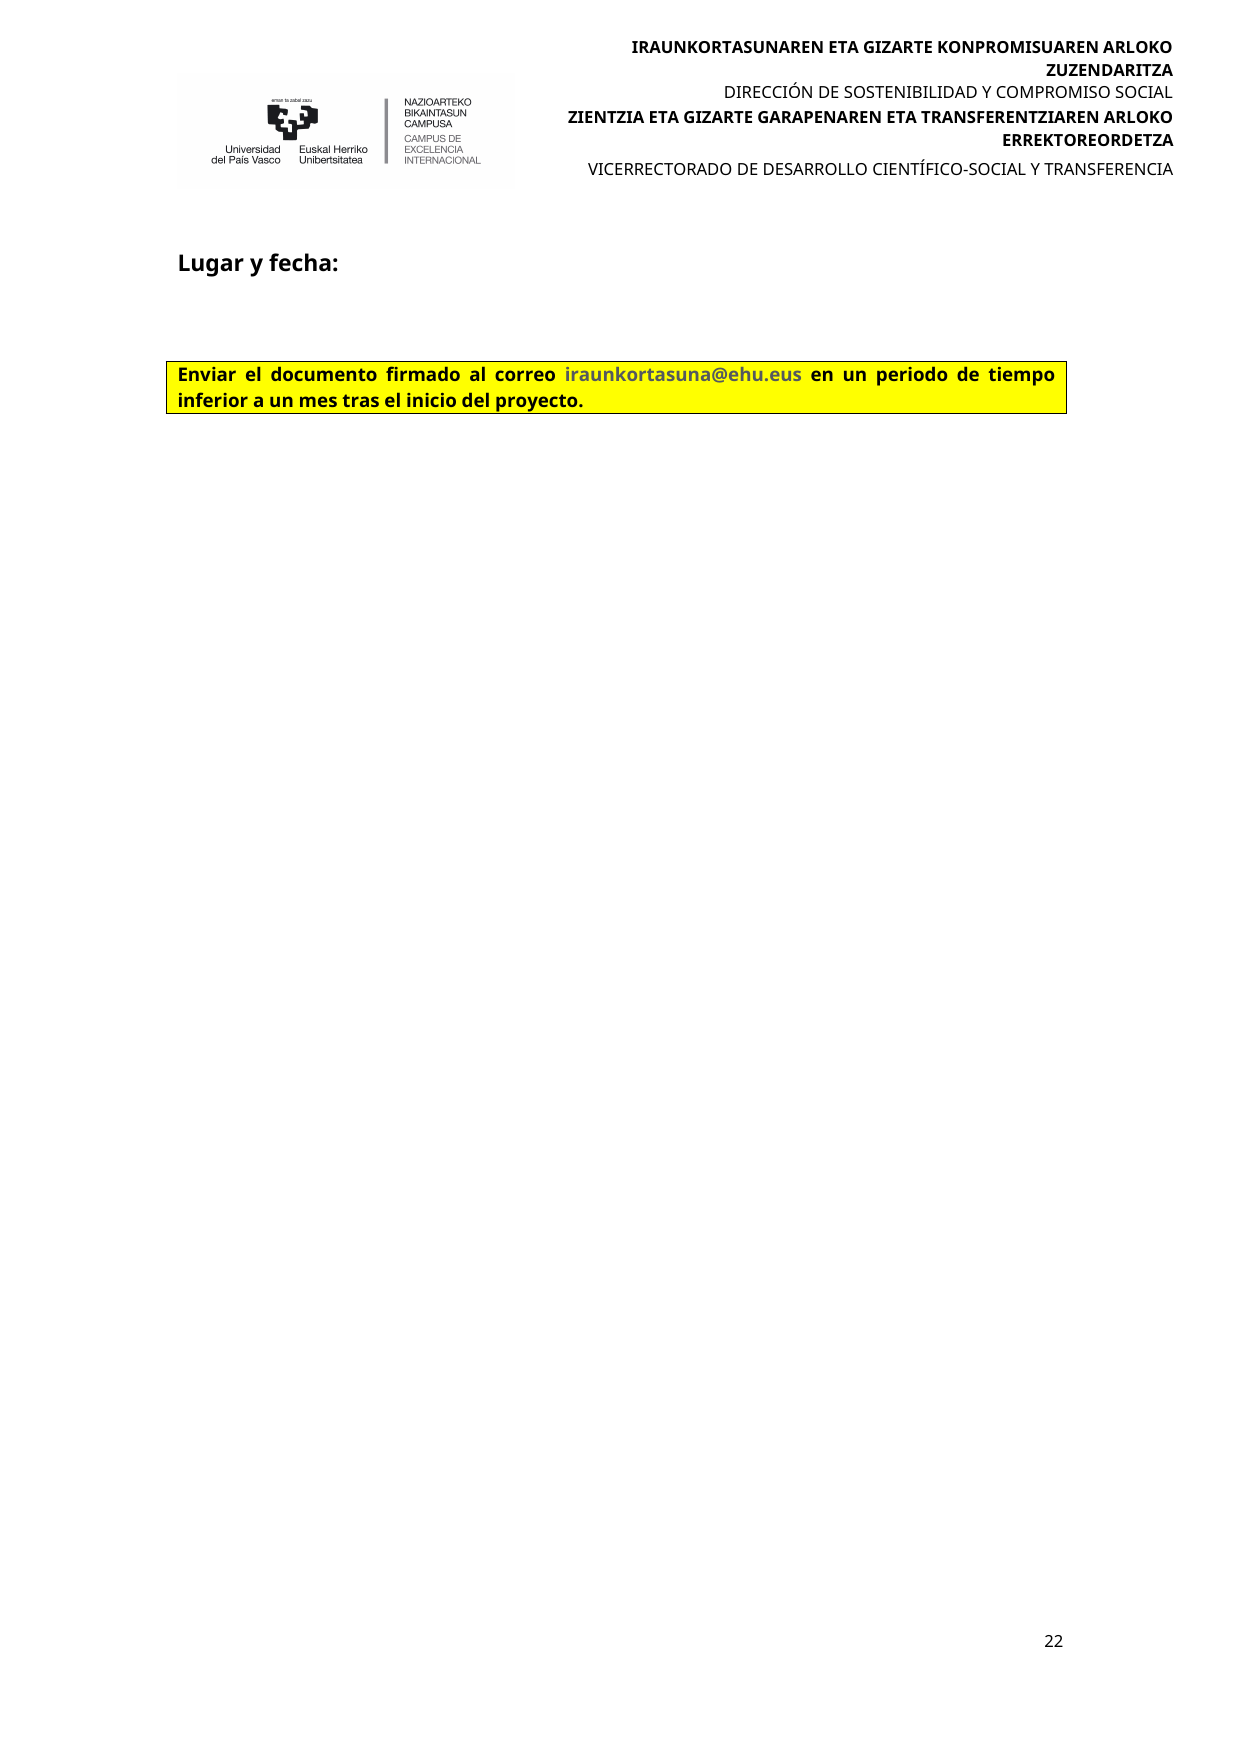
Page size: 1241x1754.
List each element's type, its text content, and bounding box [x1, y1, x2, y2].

text Lugar y fecha: [177, 247, 1063, 278]
picture [177, 73, 515, 189]
table_header Enviar el documento firmado al correo iraunkortasuna@ehu.eus en un periodo de tiempo inferior a un mes tras el inicio del proyecto. [167, 362, 1066, 413]
